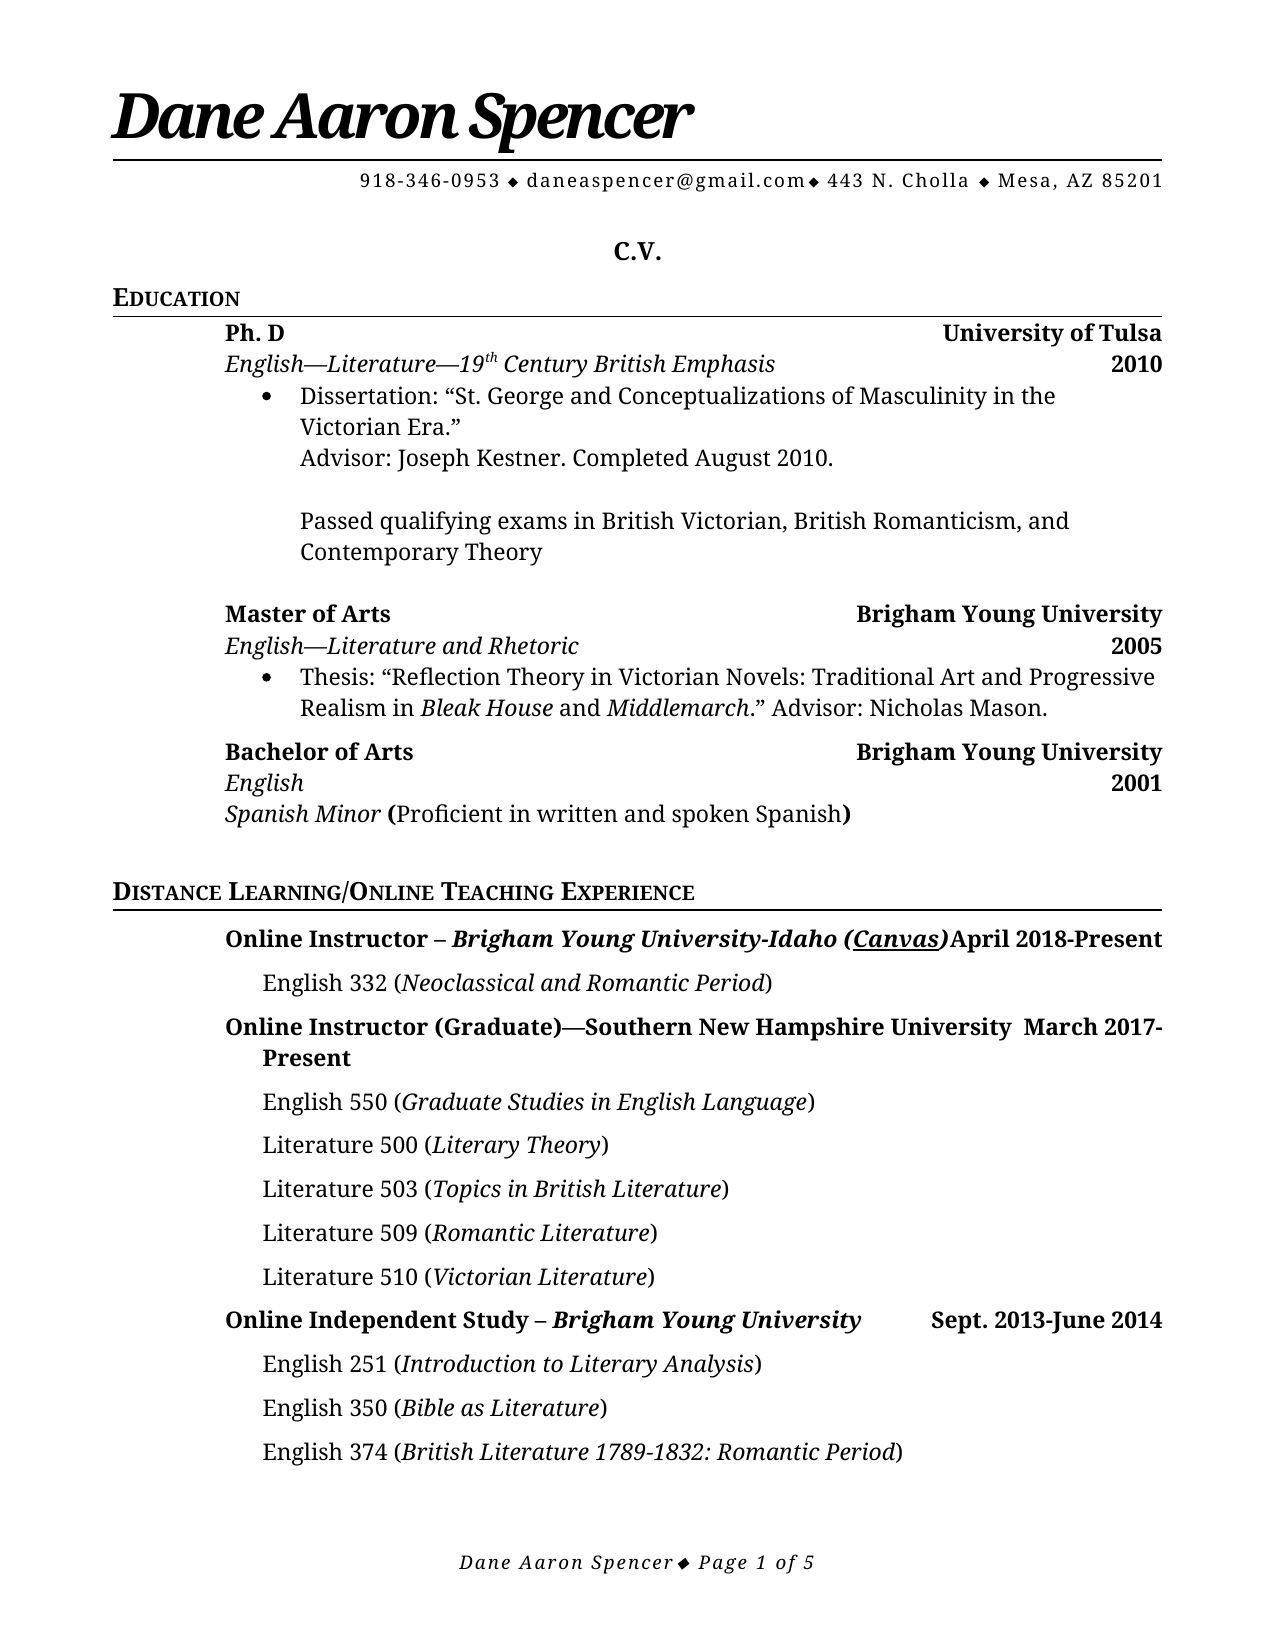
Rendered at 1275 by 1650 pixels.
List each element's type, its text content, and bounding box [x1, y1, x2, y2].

text English 332 (Neoclassical and Romantic Period) [112, 967, 1162, 998]
text Ph. D University of Tulsa [225, 317, 1162, 348]
text English—Literature—19th Century British Emphasis 2010 [225, 348, 1162, 379]
text Literature 509 (Romantic Literature) [225, 1217, 1162, 1248]
text Literature 503 (Topics in British Literature) [225, 1173, 1162, 1204]
text Literature 510 (Victorian Literature) [225, 1261, 1162, 1292]
text Passed qualifying exams in British Victorian, British Romanticism, and Contemporary Theory [300, 504, 1162, 567]
text Literature 500 (Literary Theory) [225, 1129, 1162, 1161]
list Thesis: “Reflection Theory in Victorian Novels: Traditional Art and Progressive Realism in Bleak House and Middlemarch.” Advisor: Nicholas Mason. [262, 661, 1162, 723]
text Advisor: Joseph Kestner. Completed August 2010. [300, 442, 1162, 473]
text Online Instructor (Graduate)—Southern New Hampshire University March 2017-Present [225, 1011, 1162, 1073]
text English—Literature and Rhetoric 2005 [225, 629, 1162, 661]
text English 350 (Bible as Literature) [225, 1392, 1162, 1423]
text Master of Arts [225, 598, 1162, 629]
text Online Independent Study – Brigham Young University Sept. 2013-June 2014 [225, 1304, 1162, 1336]
text Bachelor of Arts [225, 736, 1162, 767]
list Dissertation: “St. George and Conceptualizations of Masculinity in the Victorian Era.” [262, 379, 1162, 442]
text Online Instructor – Brigham Young University-Idaho (Canvas) April 2018-Present [225, 923, 1162, 954]
text Spanish Minor (Proficient in written and spoken Spanish) [225, 798, 1162, 829]
text English 550 (Graduate Studies in English Language) [225, 1086, 1162, 1117]
text English 2001 [225, 767, 1162, 798]
text English 251 (Introduction to Literary Analysis) [225, 1348, 1162, 1379]
text C.V. [112, 233, 1162, 267]
text Distance Learning/Online Teaching Experience [112, 873, 1162, 911]
text Education [112, 280, 1162, 317]
text English 374 (British Literature 1789-1832: Romantic Period) [225, 1436, 1162, 1467]
